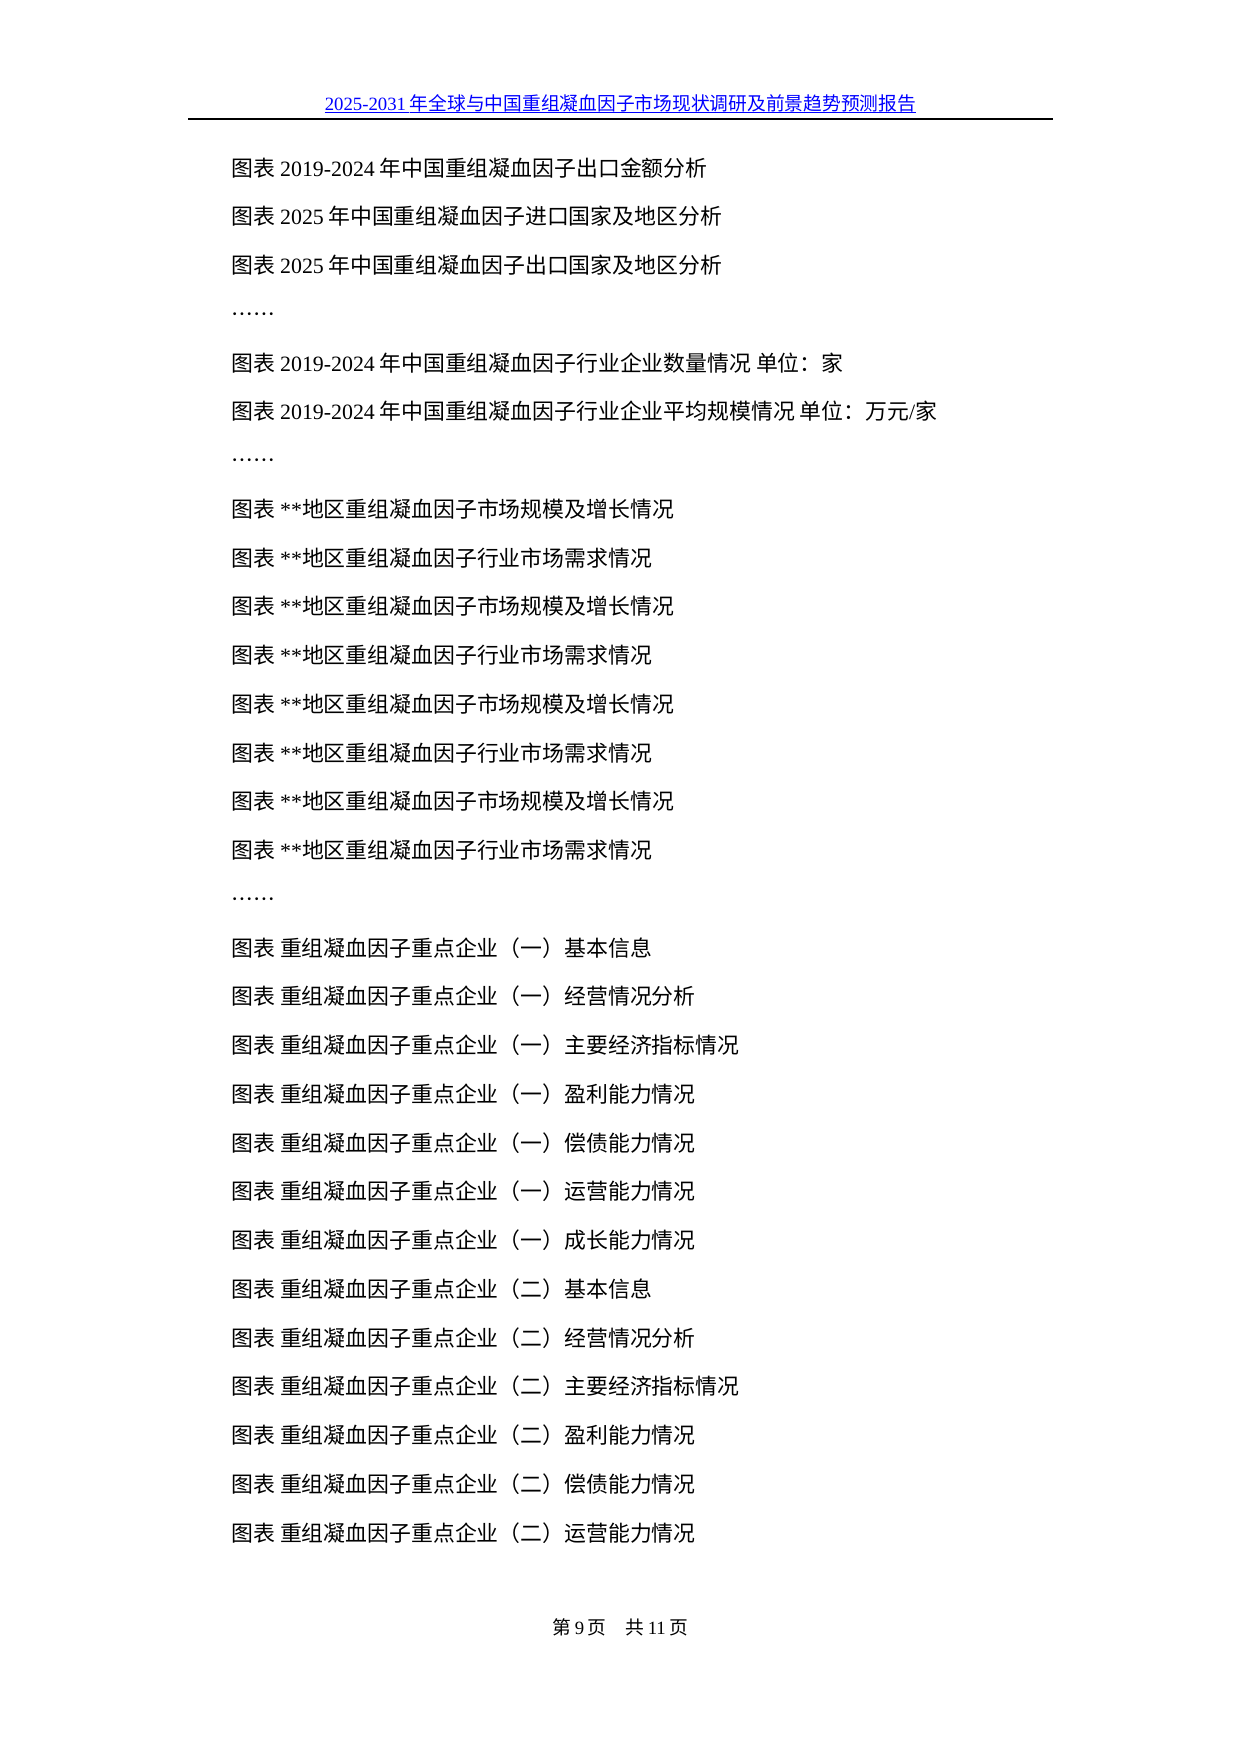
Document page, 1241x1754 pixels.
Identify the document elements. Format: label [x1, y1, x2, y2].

text [187, 150, 1053, 1548]
